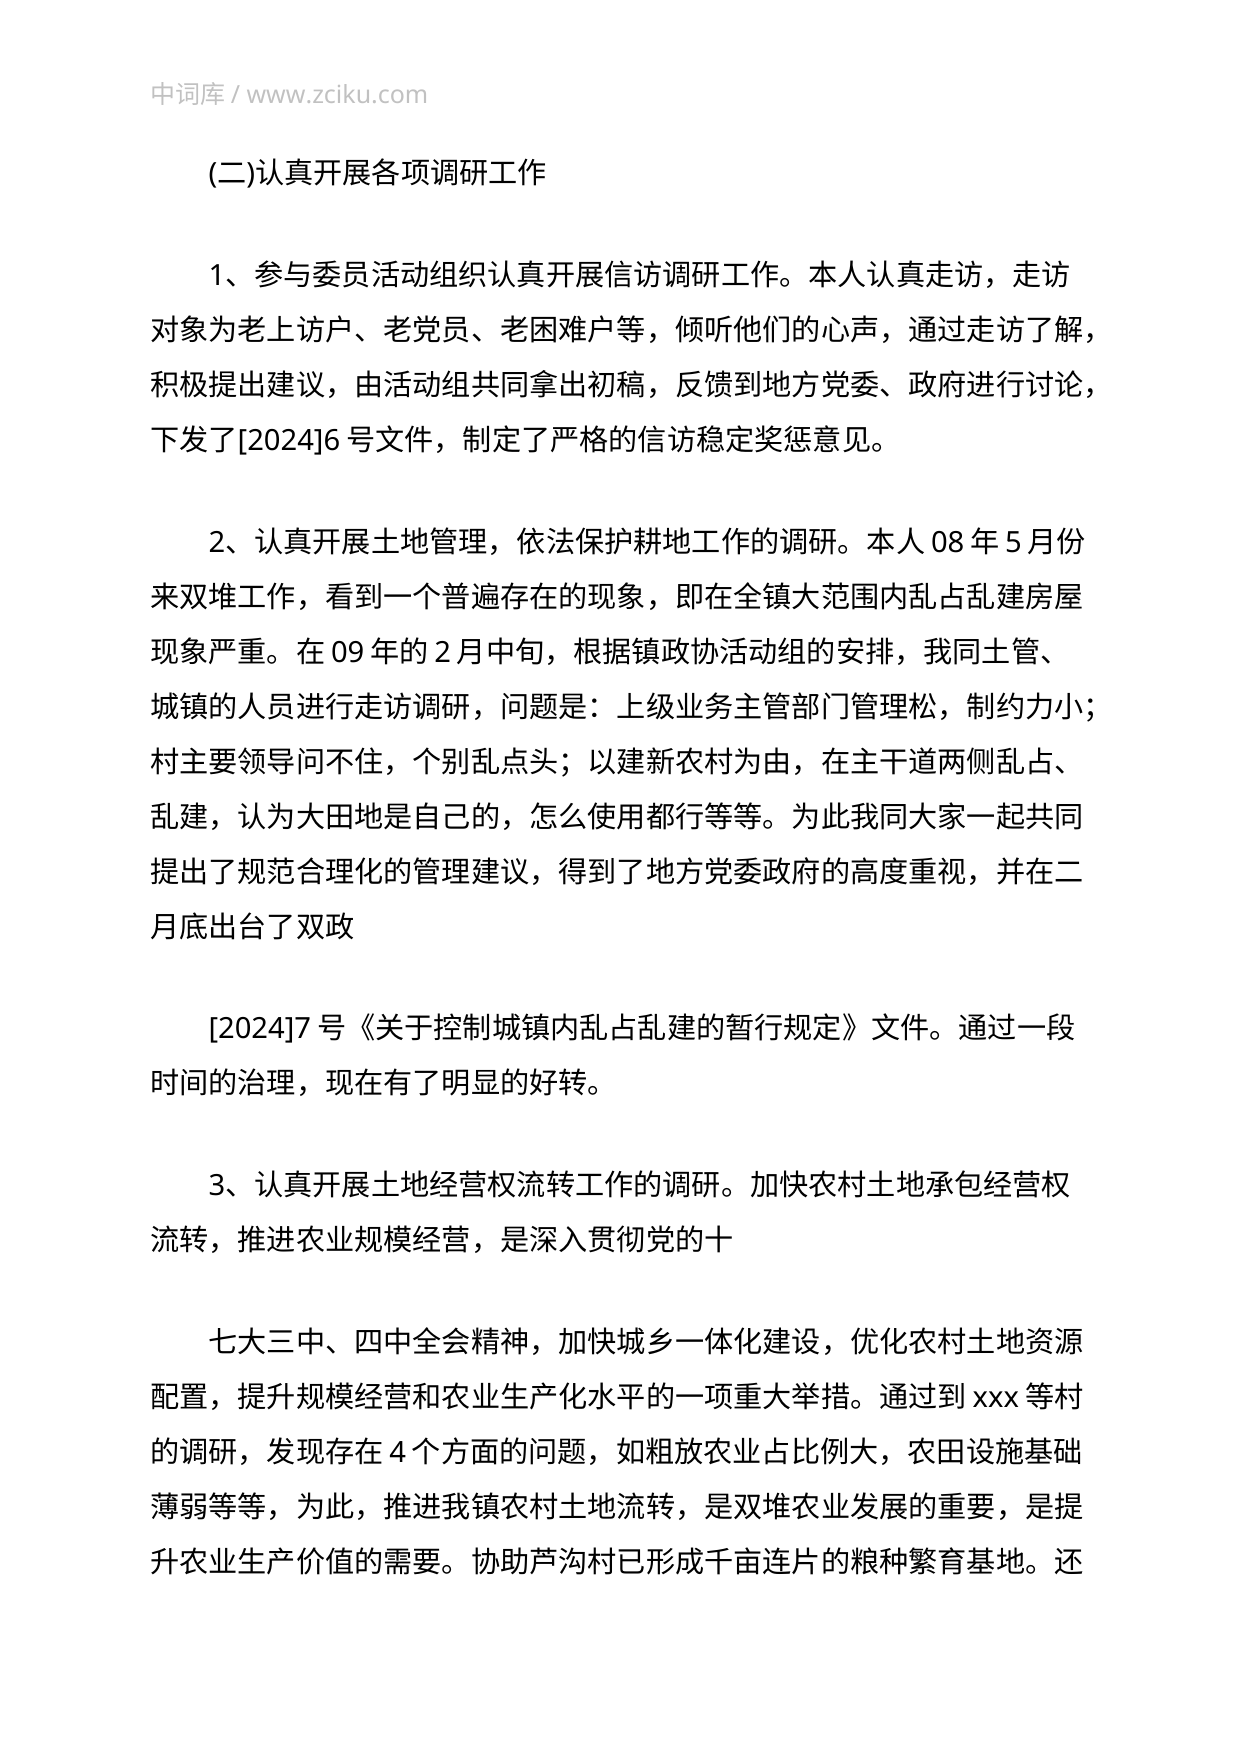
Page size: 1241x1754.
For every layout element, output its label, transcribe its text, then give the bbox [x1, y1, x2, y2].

text (二)认真开展各项调研工作 [150, 150, 1090, 192]
text 2、认真开展土地管理，依法保护耕地工作的调研。本人08年5月份来双堆工作，看到一个普遍存在的现象，即在全镇大范围内乱占乱建房屋现象严重。在09年的2月中旬，根据镇政协活动组的安排，我同土管、城镇的人员进行走访调研，问题是：上级业务主管部门管理松，制约力小；村主要领导问不住，个别乱点头；以建新农村为由，在主干道两侧乱占、乱建，认为大田地是自己的，怎么使用都行等等。为此我同大家一起共同提出了规范合理化的管理建议，得到了地方党委政府的高度重视，并在二月底出台了双政 [150, 519, 1090, 946]
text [150, 1318, 1090, 1581]
text 1、参与委员活动组织认真开展信访调研工作。本人认真走访，走访对象为老上访户、老党员、老困难户等，倾听他们的心声，通过走访了解，积极提出建议，由活动组共同拿出初稿，反馈到地方党委、政府进行讨论，下发了[2024]6号文件，制定了严格的信访稳定奖惩意见。 [150, 252, 1090, 459]
text 3、认真开展土地经营权流转工作的调研。加快农村土地承包经营权流转，推进农业规模经营，是深入贯彻党的十 [150, 1162, 1090, 1259]
text [2024]7号《关于控制城镇内乱占乱建的暂行规定》文件。通过一段时间的治理，现在有了明显的好转。 [150, 1005, 1090, 1102]
